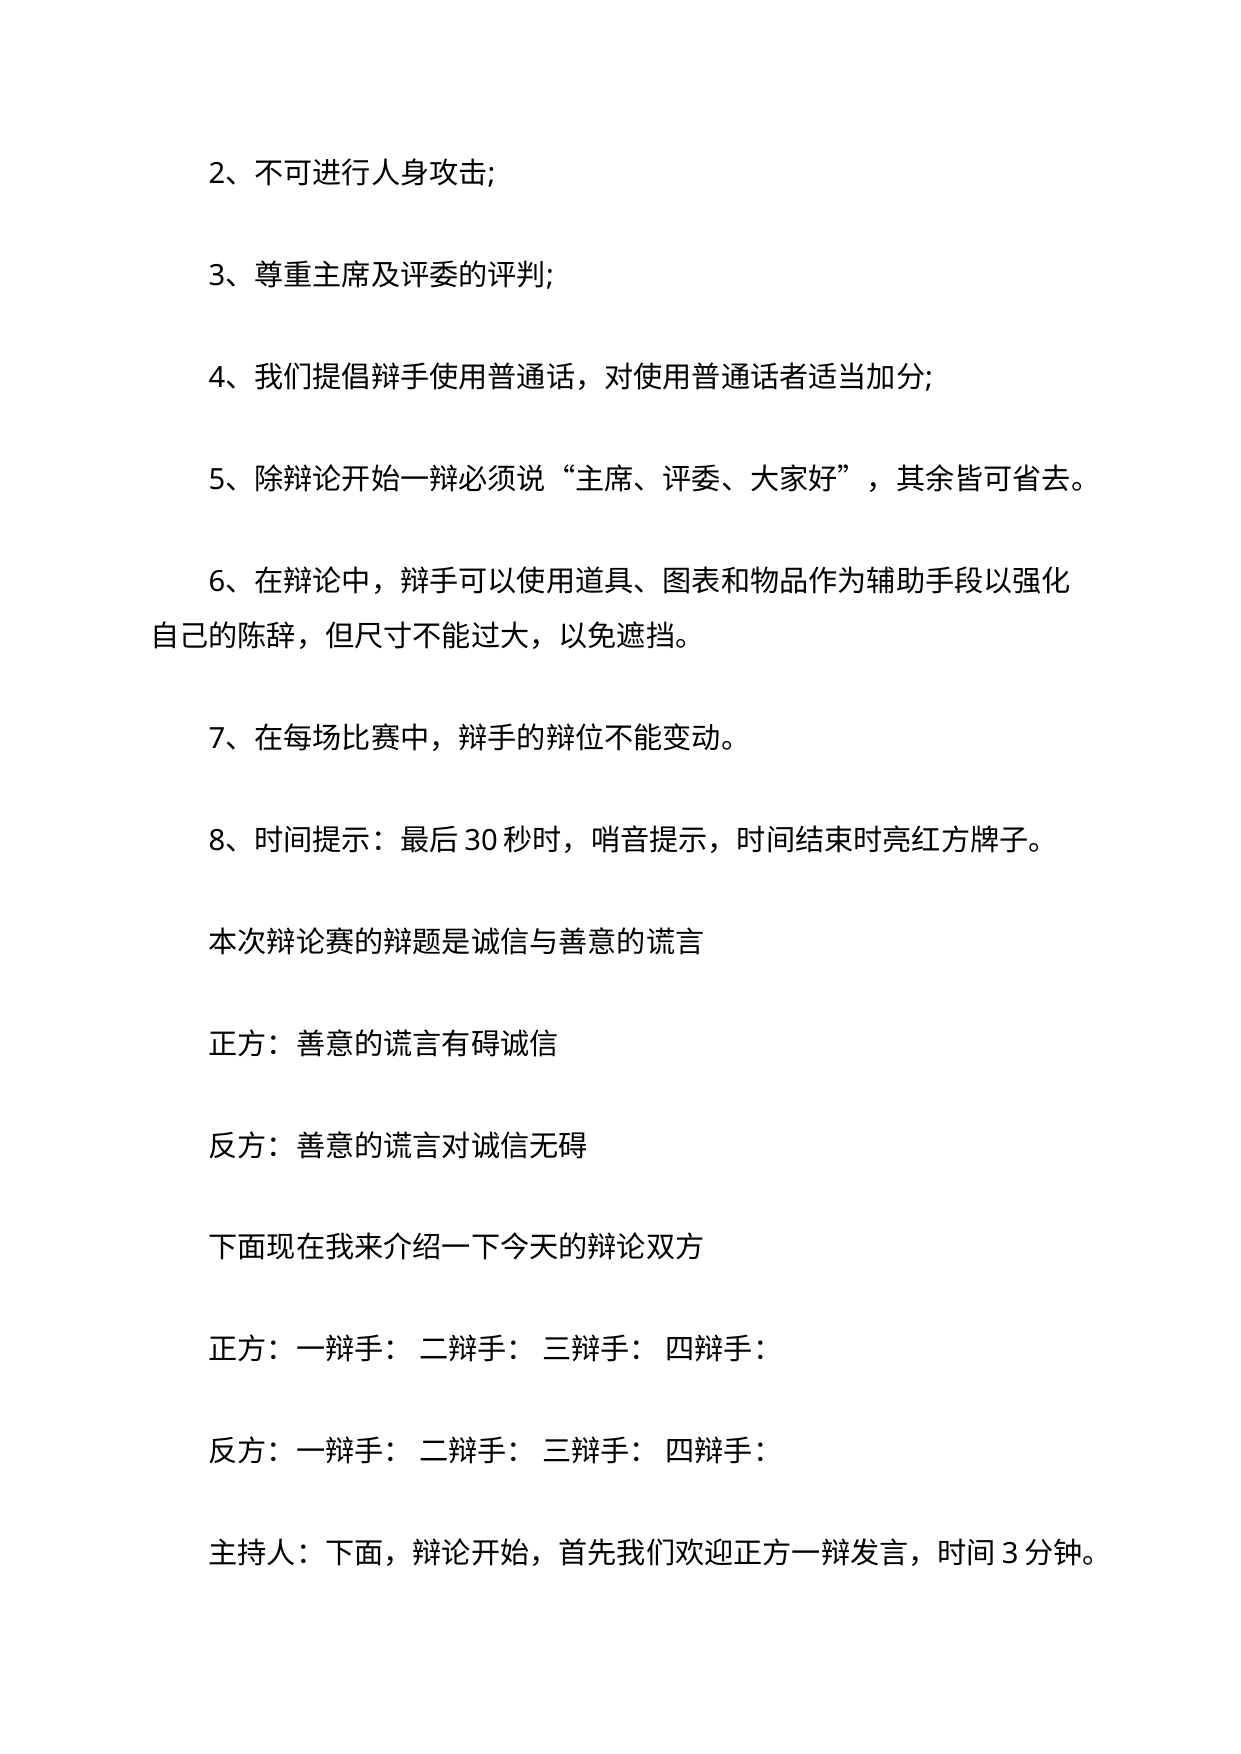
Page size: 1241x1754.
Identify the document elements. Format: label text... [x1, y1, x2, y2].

text 6、在辩论中，辩手可以使用道具、图表和物品作为辅助手段以强化自己的陈辞，但尺寸不能过大，以免遮挡。 [150, 558, 1090, 655]
text 8、时间提示：最后30秒时，哨音提示，时间结束时亮红方牌子。 [150, 817, 1090, 859]
text 反方：善意的谎言对诚信无碍 [150, 1122, 1090, 1164]
text 5、除辩论开始一辩必须说“主席、评委、大家好”，其余皆可省去。 [150, 456, 1090, 498]
text 下面现在我来介绍一下今天的辩论双方 [150, 1224, 1090, 1266]
text 反方：一辩手： 二辩手： 三辩手： 四辩手： [150, 1427, 1090, 1470]
text 7、在每场比赛中，辩手的辩位不能变动。 [150, 715, 1090, 757]
text 4、我们提倡辩手使用普通话，对使用普通话者适当加分; [150, 354, 1090, 396]
text 本次辩论赛的辩题是诚信与善意的谎言 [150, 919, 1090, 961]
text 正方：一辩手： 二辩手： 三辩手： 四辩手： [150, 1326, 1090, 1368]
text 3、尊重主席及评委的评判; [150, 252, 1090, 294]
text 2、不可进行人身攻击; [150, 150, 1090, 192]
text 主持人：下面，辩论开始，首先我们欢迎正方一辩发言，时间3分钟。 [150, 1529, 1090, 1572]
text 正方：善意的谎言有碍诚信 [150, 1020, 1090, 1063]
